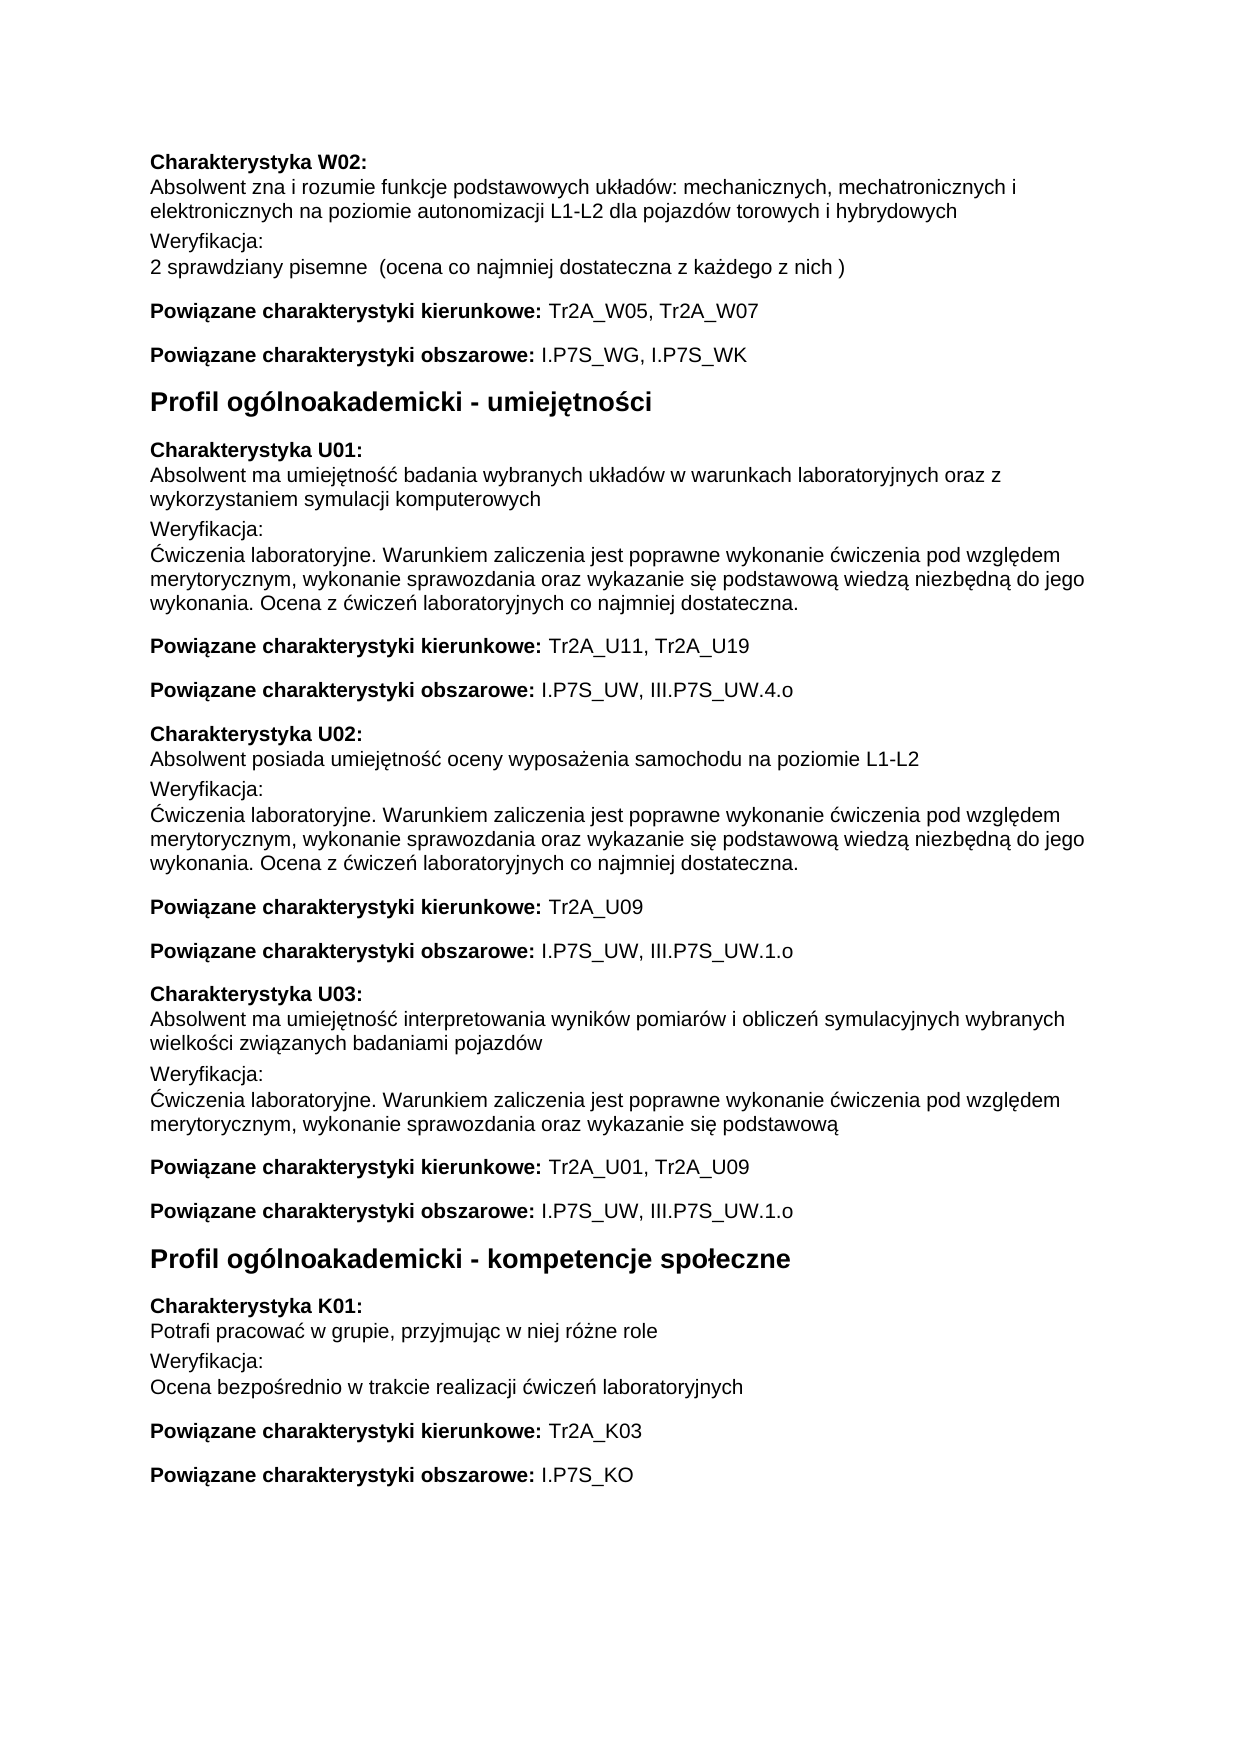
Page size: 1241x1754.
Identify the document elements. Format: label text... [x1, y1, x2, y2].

text Charakterystyka U01: [150, 437, 1090, 461]
text Absolwent posiada umiejętność oceny wyposażenia samochodu na poziomie L1-L2 [150, 747, 1090, 771]
text Powiązane charakterystyki kierunkowe: Tr2A_U11, Tr2A_U19 [150, 634, 1090, 658]
subtitle Profil ogólnoakademicki - umiejętności [150, 386, 1090, 418]
text Powiązane charakterystyki kierunkowe: Tr2A_K03 [150, 1419, 1090, 1443]
text Charakterystyka U02: [150, 722, 1090, 746]
text Absolwent zna i rozumie funkcje podstawowych układów: mechanicznych, mechatronicznych i elektronicznych na poziomie autonomizacji L1-L2 dla pojazdów torowych i hybrydowych [150, 175, 1090, 223]
text Weryfikacja: [150, 777, 1090, 801]
text 2 sprawdziany pisemne (ocena co najmniej dostateczna z każdego z nich ) [150, 255, 1090, 279]
text Ćwiczenia laboratoryjne. Warunkiem zaliczenia jest poprawne wykonanie ćwiczenia pod względem merytorycznym, wykonanie sprawozdania oraz wykazanie się podstawową wiedzą niezbędną do jego wykonania. Ocena z ćwiczeń laboratoryjnych co najmniej dostateczna. [150, 543, 1090, 614]
text Powiązane charakterystyki kierunkowe: Tr2A_U09 [150, 895, 1090, 919]
text Powiązane charakterystyki kierunkowe: Tr2A_W05, Tr2A_W07 [150, 299, 1090, 323]
text Powiązane charakterystyki obszarowe: I.P7S_KO [150, 1462, 1090, 1486]
text Weryfikacja: [150, 517, 1090, 541]
text Weryfikacja: [150, 1349, 1090, 1373]
text Powiązane charakterystyki obszarowe: I.P7S_WG, I.P7S_WK [150, 343, 1090, 367]
text Charakterystyka K01: [150, 1294, 1090, 1318]
text Potrafi pracować w grupie, przyjmując w niej różne role [150, 1319, 1090, 1343]
text Ćwiczenia laboratoryjne. Warunkiem zaliczenia jest poprawne wykonanie ćwiczenia pod względem merytorycznym, wykonanie sprawozdania oraz wykazanie się podstawową wiedzą niezbędną do jego wykonania. Ocena z ćwiczeń laboratoryjnych co najmniej dostateczna. [150, 803, 1090, 875]
text Powiązane charakterystyki obszarowe: I.P7S_UW, III.P7S_UW.1.o [150, 1199, 1090, 1223]
text Ocena bezpośrednio w trakcie realizacji ćwiczeń laboratoryjnych [150, 1375, 1090, 1399]
text Absolwent ma umiejętność badania wybranych układów w warunkach laboratoryjnych oraz z wykorzystaniem symulacji komputerowych [150, 462, 1090, 510]
text Powiązane charakterystyki obszarowe: I.P7S_UW, III.P7S_UW.4.o [150, 678, 1090, 702]
text Weryfikacja: [150, 1061, 1090, 1085]
text Charakterystyka W02: [150, 150, 1090, 174]
text Weryfikacja: [150, 229, 1090, 253]
text Absolwent ma umiejętność interpretowania wyników pomiarów i obliczeń symulacyjnych wybranych wielkości związanych badaniami pojazdów [150, 1007, 1090, 1055]
text Charakterystyka U03: [150, 982, 1090, 1006]
text Powiązane charakterystyki obszarowe: I.P7S_UW, III.P7S_UW.1.o [150, 938, 1090, 962]
text Powiązane charakterystyki kierunkowe: Tr2A_U01, Tr2A_U09 [150, 1155, 1090, 1179]
text Ćwiczenia laboratoryjne. Warunkiem zaliczenia jest poprawne wykonanie ćwiczenia pod względem merytorycznym, wykonanie sprawozdania oraz wykazanie się podstawową [150, 1087, 1090, 1135]
subtitle Profil ogólnoakademicki - kompetencje społeczne [150, 1243, 1090, 1274]
